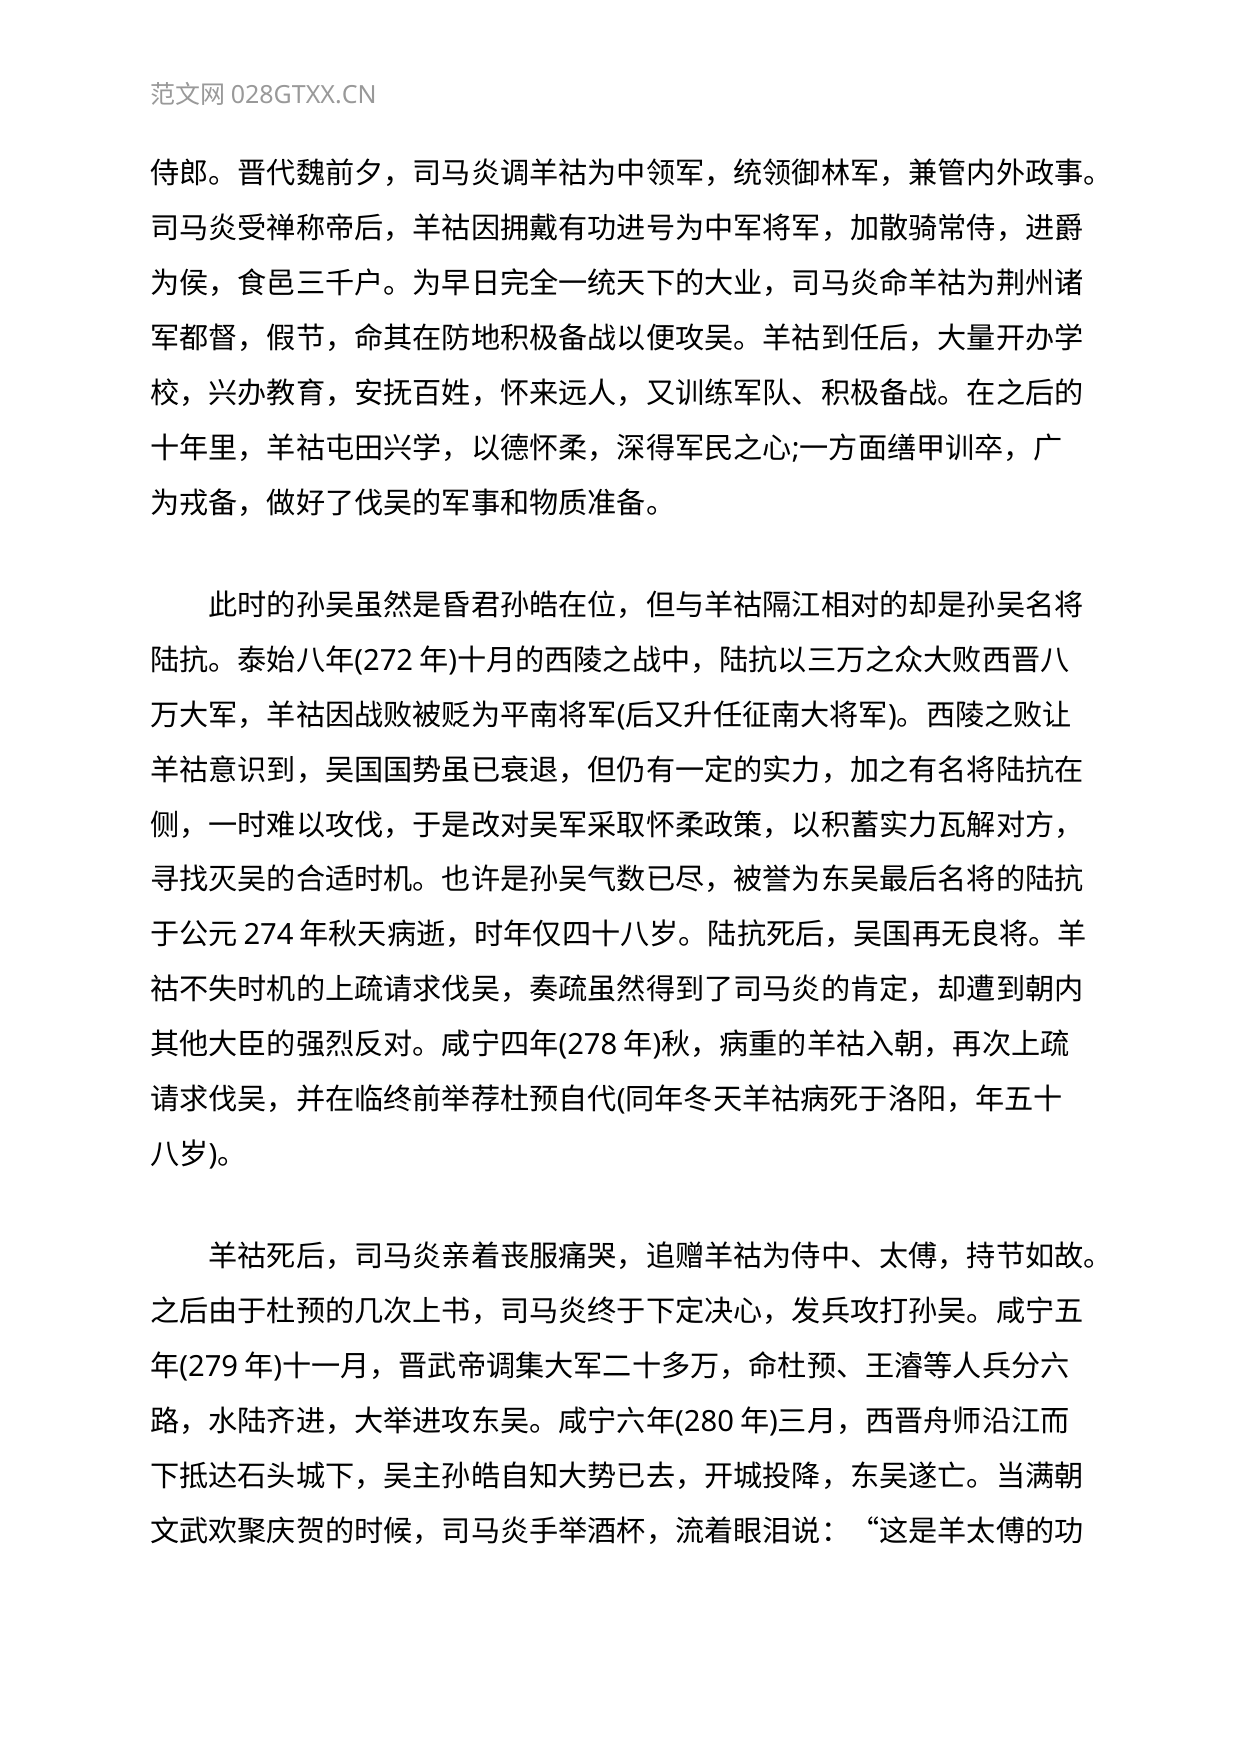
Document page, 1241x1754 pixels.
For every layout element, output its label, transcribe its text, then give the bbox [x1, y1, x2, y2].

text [150, 1233, 1090, 1550]
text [150, 150, 1090, 522]
text 此时的孙吴虽然是昏君孙皓在位，但与羊祜隔江相对的却是孙吴名将陆抗。泰始八年(272年)十月的西陵之战中，陆抗以三万之众大败西晋八万大军，羊祜因战败被贬为平南将军(后又升任征南大将军)。西陵之败让羊祜意识到，吴国国势虽已衰退，但仍有一定的实力，加之有名将陆抗在侧，一时难以攻伐，于是改对吴军采取怀柔政策，以积蓄实力瓦解对方，寻找灭吴的合适时机。也许是孙吴气数已尽，被誉为东吴最后名将的陆抗于公元274年秋天病逝，时年仅四十八岁。陆抗死后，吴国再无良将。羊祜不失时机的上疏请求伐吴，奏疏虽然得到了司马炎的肯定，却遭到朝内其他大臣的强烈反对。咸宁四年(278年)秋，病重的羊祜入朝，再次上疏请求伐吴，并在临终前举荐杜预自代(同年冬天羊祜病死于洛阳，年五十八岁)。 [150, 581, 1090, 1173]
